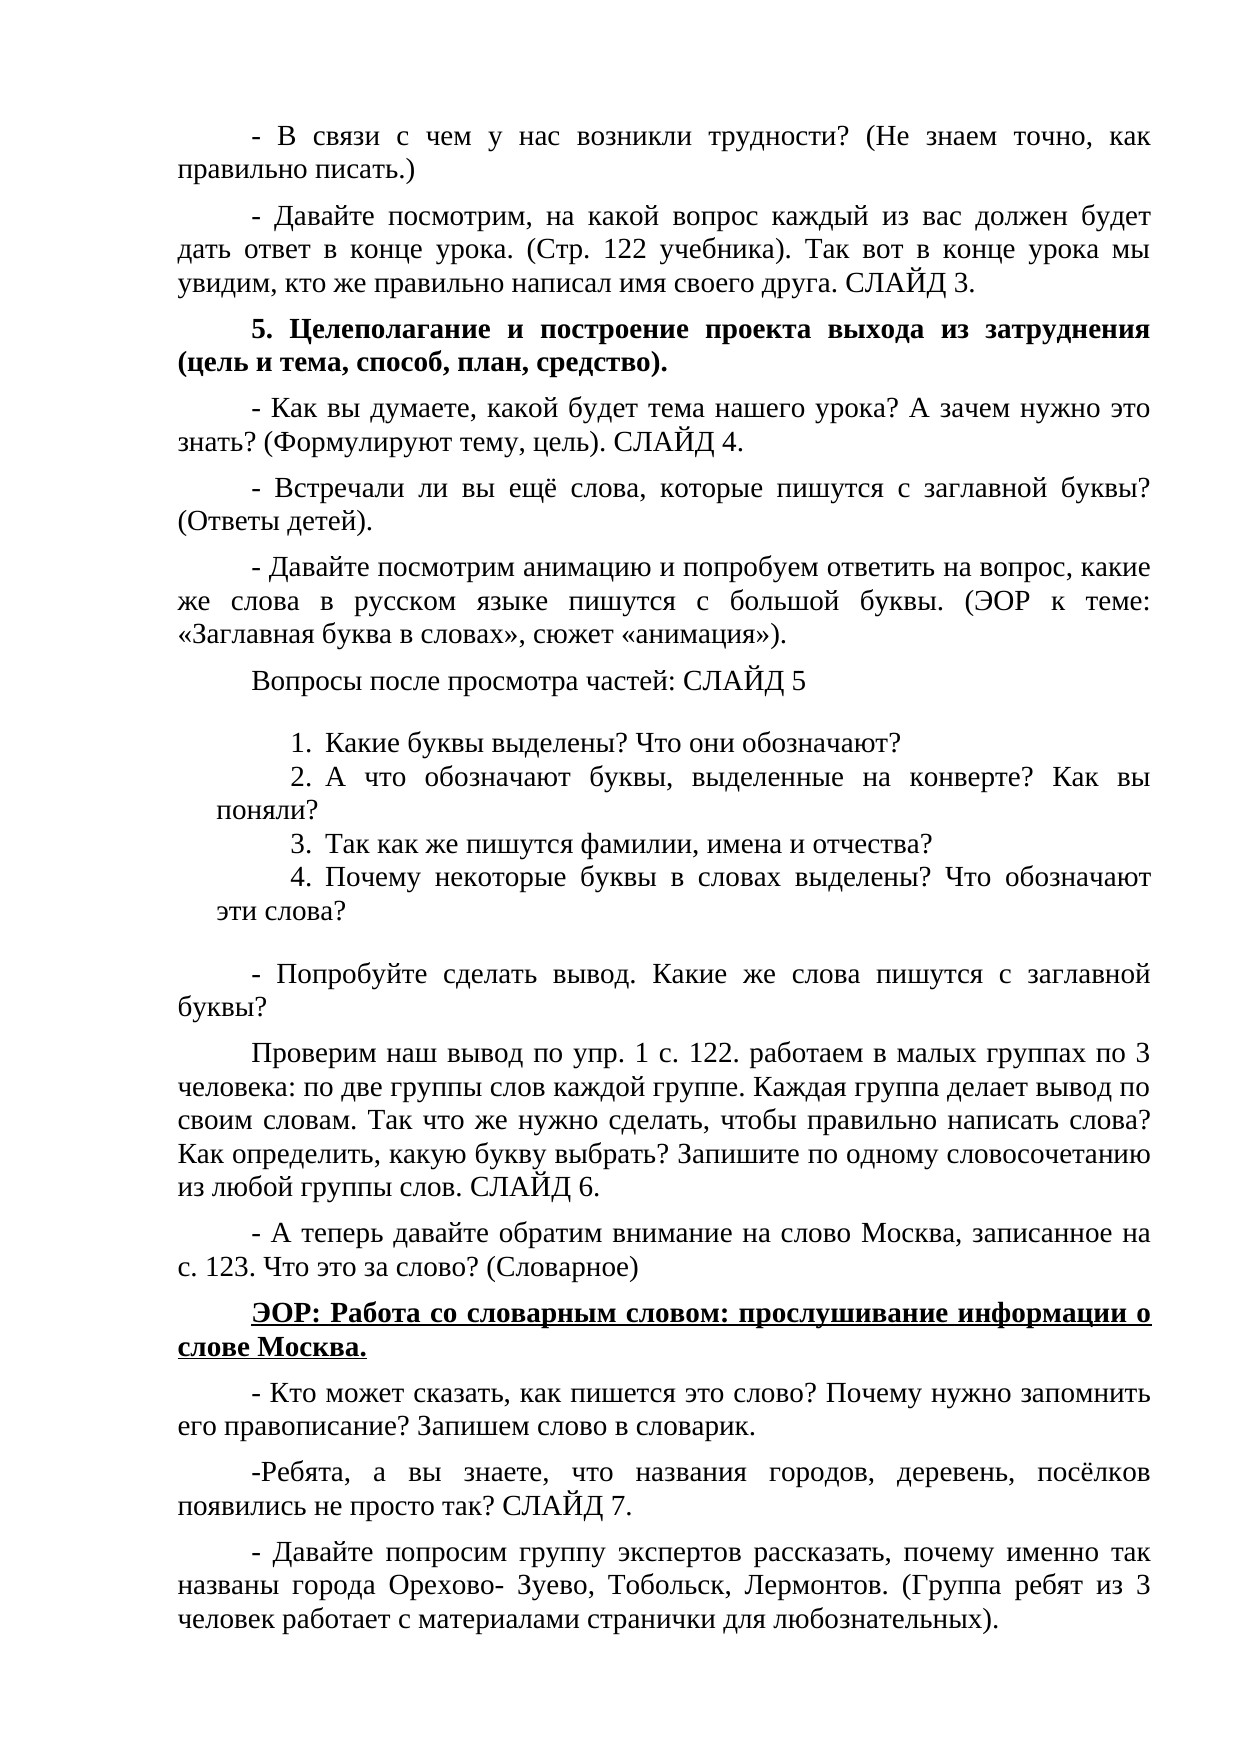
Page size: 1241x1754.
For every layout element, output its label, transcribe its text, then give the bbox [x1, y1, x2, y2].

text 5. Целеполагание и построение проекта выхода из затруднения (цель и тема, способ, план, средство). [177, 311, 1152, 378]
list А что обозначают буквы, выделенные на конверте? Как вы поняли? [216, 759, 1152, 826]
text - Кто может сказать, как пишется это слово? Почему нужно запомнить его правописание? Запишем слово в словарик. [177, 1375, 1152, 1442]
text - Давайте посмотрим, на какой вопрос каждый из вас должен будет дать ответ в конце урока. (Стр. 122 учебника). Так вот в конце урока мы увидим, кто же правильно написал имя своего друга. СЛАЙД 3. [177, 198, 1152, 298]
text Проверим наш вывод по упр. 1 с. 122. работаем в малых группах по 3 человека: по две группы слов каждой группе. Каждая группа делает вывод по своим словам. Так что же нужно сделать, чтобы правильно написать слова? Как определить, какую букву выбрать? Запишите по одному словосочетанию из любой группы слов. СЛАЙД 6. [177, 1035, 1152, 1203]
text -Ребята, а вы знаете, что названия городов, деревень, посёлков появились не просто так? СЛАЙД 7. [177, 1454, 1152, 1521]
text - А теперь давайте обратим внимание на слово Москва, записанное на с. 123. Что это за слово? (Словарное) [177, 1216, 1152, 1283]
text - Давайте посмотрим анимацию и попробуем ответить на вопрос, какие же слова в русском языке пишутся с большой буквы. (ЭОР к теме: «Заглавная буква в словах», сюжет «анимация»). [177, 549, 1152, 650]
text - Попробуйте сделать вывод. Какие же слова пишутся с заглавной буквы? [177, 956, 1152, 1023]
text ЭОР: Работа со словарным словом: прослушивание информации о слове Москва. [177, 1295, 1152, 1362]
text Вопросы после просмотра частей: СЛАЙД 5 [177, 663, 1152, 696]
text - Давайте попросим группу экспертов рассказать, почему именно так названы города Орехово- Зуево, Тобольск, Лермонтов. (Группа ребят из 3 человек работает с материалами странички для любознательных). [177, 1534, 1152, 1634]
list Так как же пишутся фамилии, имена и отчества? [216, 826, 1152, 859]
text - В связи с чем у нас возникли трудности? (Не знаем точно, как правильно писать.) [177, 118, 1152, 185]
list Почему некоторые буквы в словах выделены? Что обозначают эти слова? [216, 859, 1152, 927]
list Какие буквы выделены? Что они обозначают? [216, 725, 1152, 759]
text - Встречали ли вы ещё слова, которые пишутся с заглавной буквы? (Ответы детей). [177, 470, 1152, 537]
text - Как вы думаете, какой будет тема нашего урока? А зачем нужно это знать? (Формулируют тему, цель). СЛАЙД 4. [177, 390, 1152, 457]
